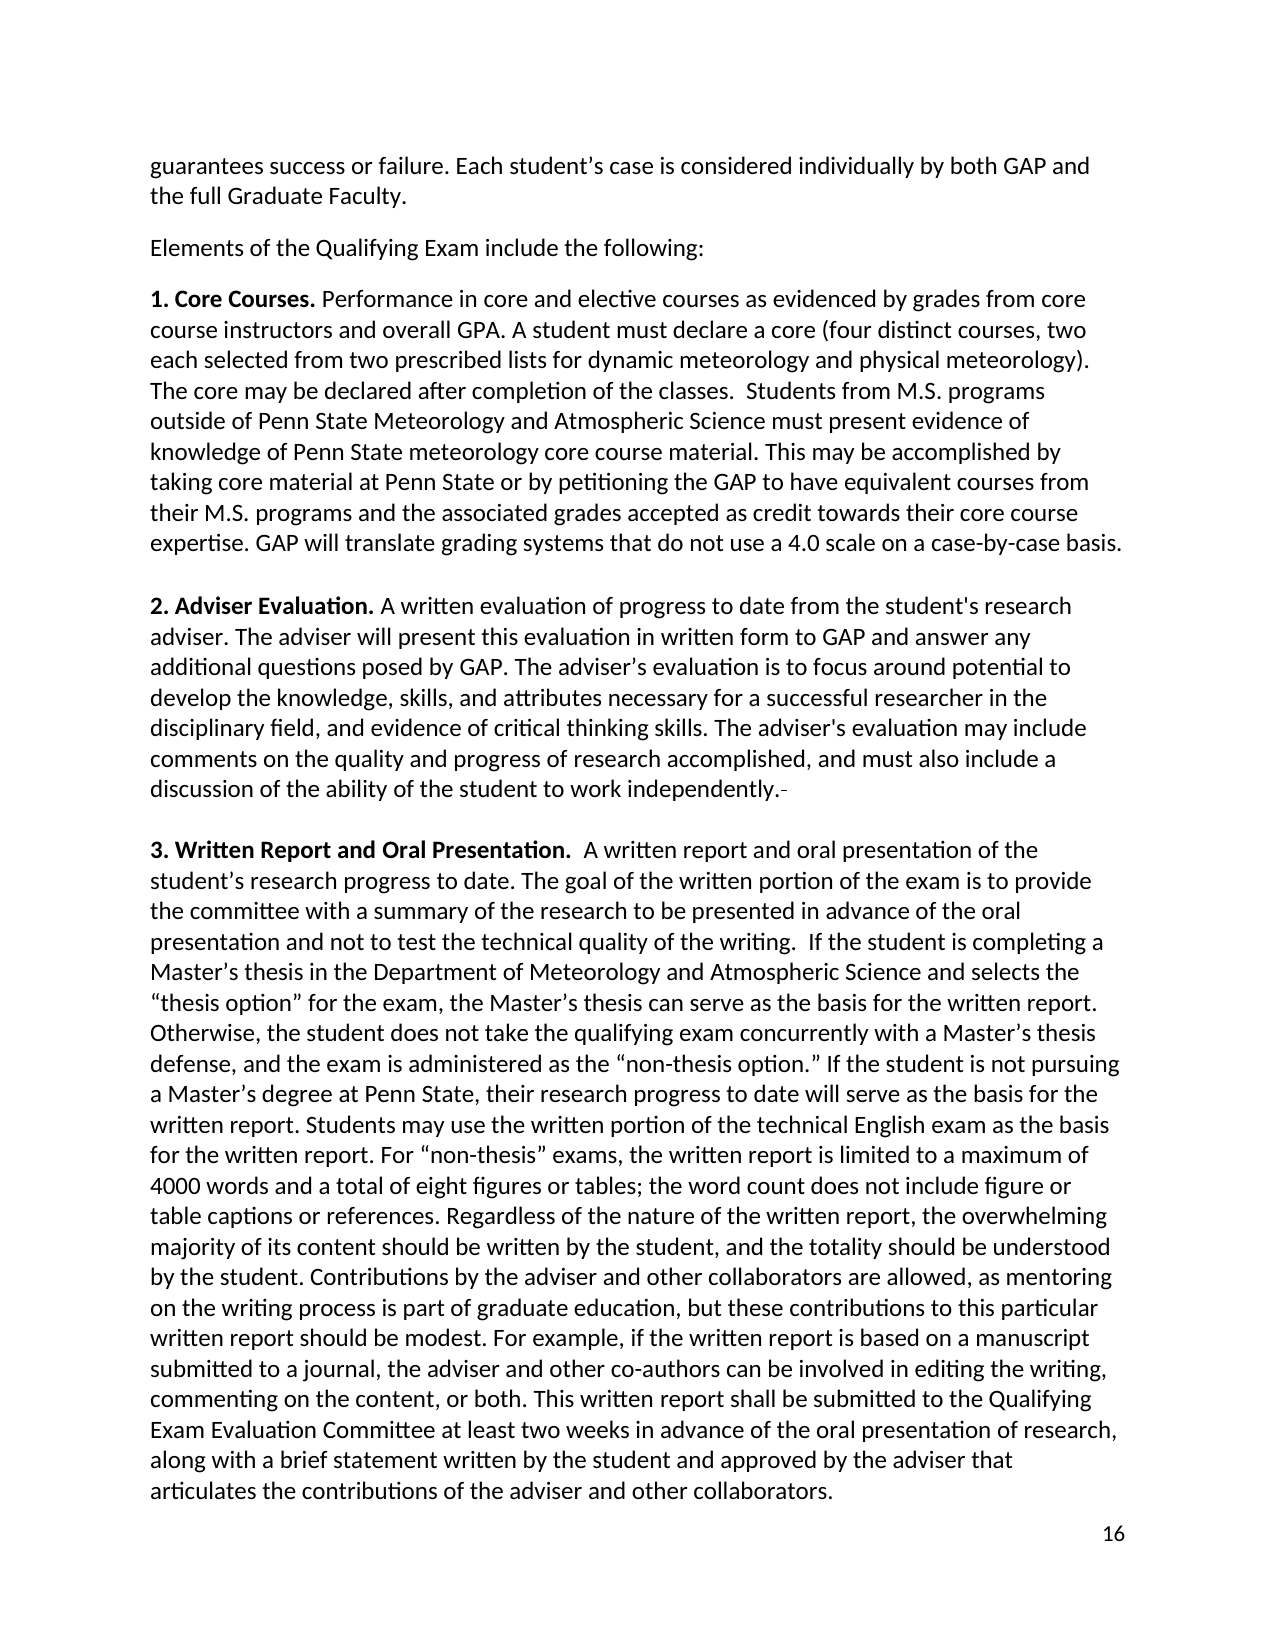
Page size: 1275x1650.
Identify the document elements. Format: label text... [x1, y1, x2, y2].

text 1. Core Courses. Performance in core and elective courses as evidenced by grades from core course instructors and overall GPA. A student must declare a core (four distinct courses, two each selected from two prescribed lists for dynamic meteorology and physical meteorology). The core may be declared after completion of the classes. Students from M.S. programs outside of Penn State Meteorology and Atmospheric Science must present evidence of knowledge of Penn State meteorology core course material. This may be accomplished by taking core material at Penn State or by petitioning the GAP to have equivalent courses from their M.S. programs and the associated grades accepted as credit towards their core course expertise. GAP will translate grading systems that do not use a 4.0 scale on a case-by-case basis. [150, 283, 1125, 558]
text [150, 150, 1125, 211]
text 2. Adviser Evaluation. A written evaluation of progress to date from the student's research adviser. The adviser will present this evaluation in written form to GAP and answer any additional questions posed by GAP. The adviser’s evaluation is to focus around potential to develop the knowledge, skills, and attributes necessary for a successful researcher in the disciplinary field, and evidence of critical thinking skills. The adviser's evaluation may include comments on the quality and progress of research accomplished, and must also include a discussion of the ability of the student to work independently. [150, 590, 1125, 804]
text Elements of the Qualifying Exam include the following: [150, 232, 1125, 262]
text 3. Written Report and Oral Presentation. A written report and oral presentation of the student’s research progress to date. The goal of the written portion of the exam is to provide the committee with a summary of the research to be presented in advance of the oral presentation and not to test the technical quality of the writing. If the student is completing a Master’s thesis in the Department of Meteorology and Atmospheric Science and selects the “thesis option” for the exam, the Master’s thesis can serve as the basis for the written report. Otherwise, the student does not take the qualifying exam concurrently with a Master’s thesis defense, and the exam is administered as the “non-thesis option.” If the student is not pursuing a Master’s degree at Penn State, their research progress to date will serve as the basis for the written report. Students may use the written portion of the technical English exam as the basis for the written report. For “non-thesis” exams, the written report is limited to a maximum of 4000 words and a total of eight figures or tables; the word count does not include figure or table captions or references. Regardless of the nature of the written report, the overwhelming majority of its content should be written by the student, and the totality should be understood by the student. Contributions by the adviser and other collaborators are allowed, as mentoring on the writing process is part of graduate education, but these contributions to this particular written report should be modest. For example, if the written report is based on a manuscript submitted to a journal, the adviser and other co-authors can be involved in editing the writing, commenting on the content, or both. This written report shall be submitted to the Qualifying Exam Evaluation Committee at least two weeks in advance of the oral presentation of research, along with a brief statement written by the student and approved by the adviser that articulates the contributions of the adviser and other collaborators. [150, 834, 1125, 1506]
